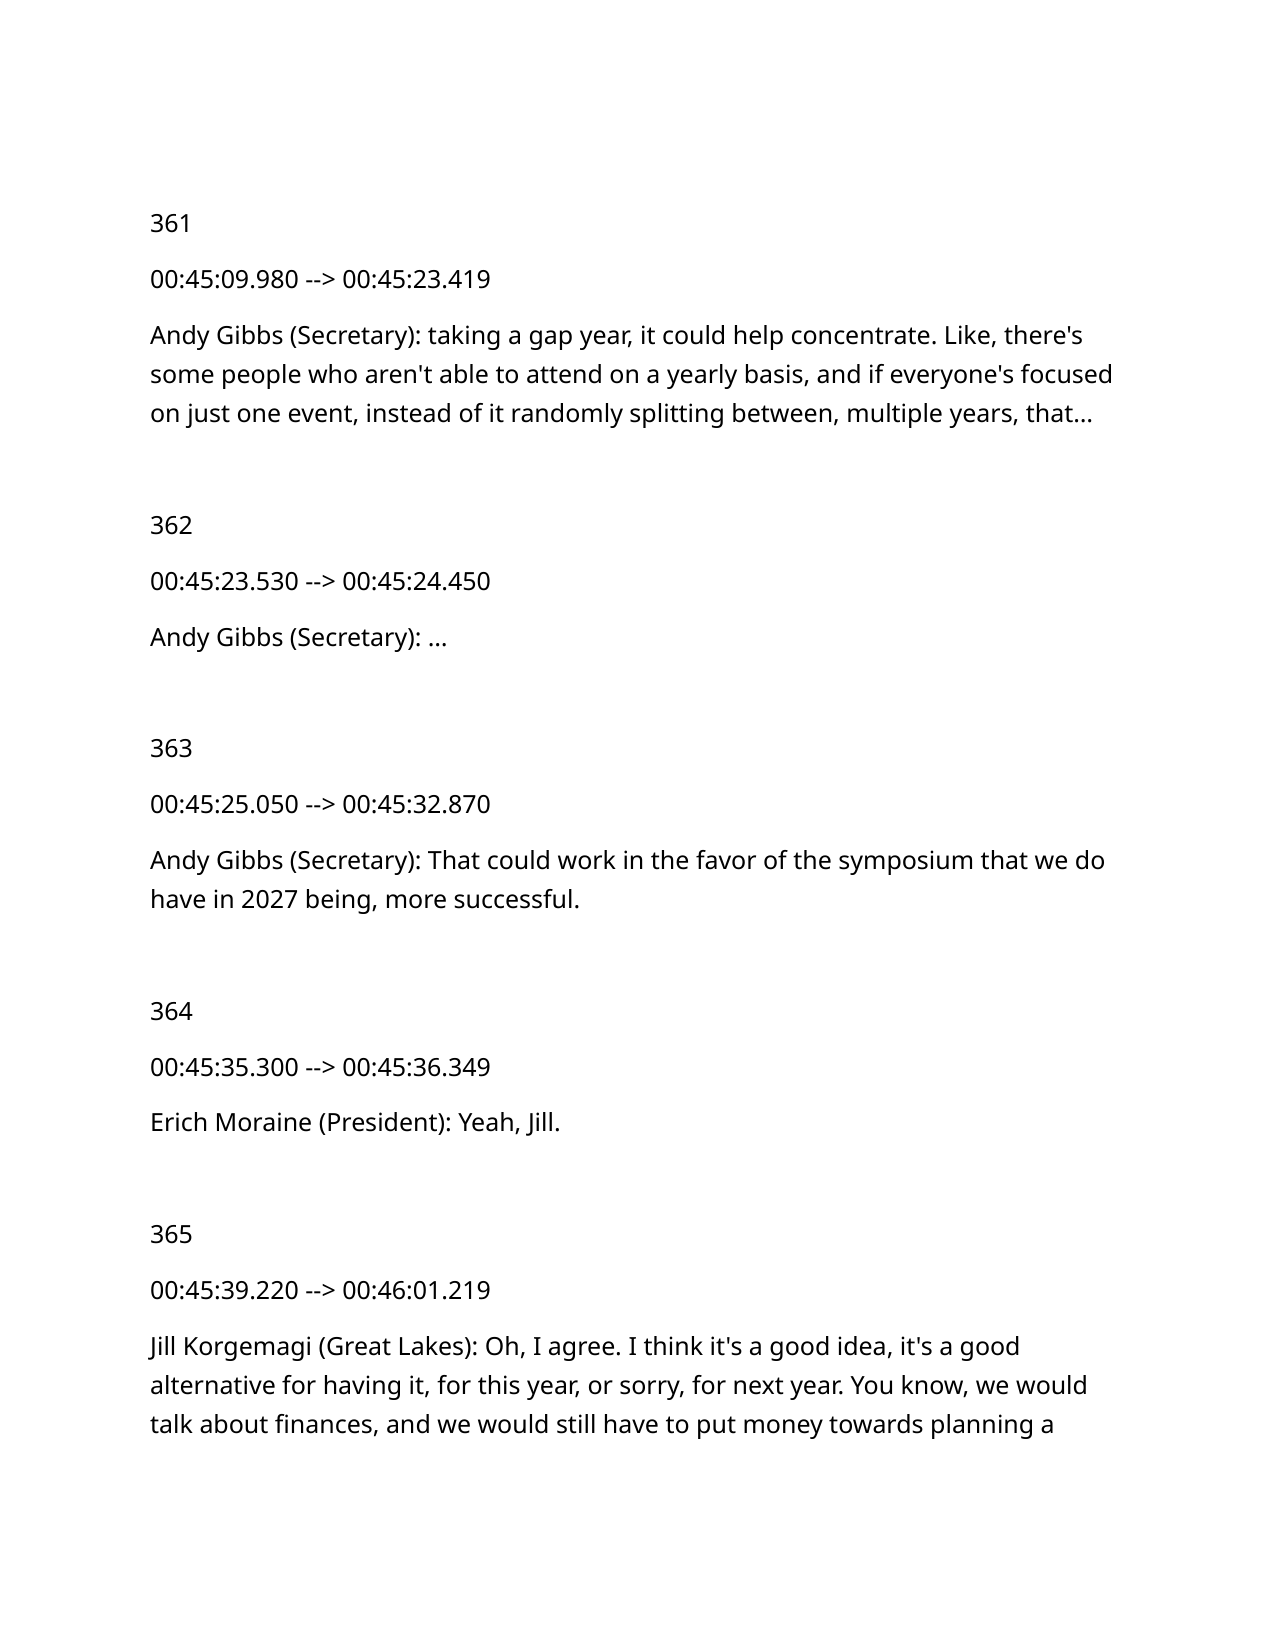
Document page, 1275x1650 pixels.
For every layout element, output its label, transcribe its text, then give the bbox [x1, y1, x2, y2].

text 363 [150, 731, 1125, 765]
text 00:45:39.220 --> 00:46:01.219 [150, 1272, 1125, 1307]
text 00:45:25.050 --> 00:45:32.870 [150, 787, 1125, 821]
text 365 [150, 1217, 1125, 1251]
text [150, 1328, 1125, 1441]
text Erich Moraine (President): Yeah, Jill. [150, 1105, 1125, 1139]
text 361 [150, 206, 1125, 240]
text Andy Gibbs (Secretary): That could work in the favor of the symposium that we do have in 2027 being, more successful. [150, 842, 1125, 916]
text 364 [150, 993, 1125, 1027]
text Andy Gibbs (Secretary): … [150, 619, 1125, 653]
text 00:45:09.980 --> 00:45:23.419 [150, 262, 1125, 296]
text 00:45:23.530 --> 00:45:24.450 [150, 563, 1125, 597]
text 362 [150, 507, 1125, 542]
text 00:45:35.300 --> 00:45:36.349 [150, 1049, 1125, 1083]
text Andy Gibbs (Secretary): taking a gap year, it could help concentrate. Like, there's some people who aren't able to attend on a yearly basis, and if everyone's focused on just one event, instead of it randomly splitting between, multiple years, that… [150, 317, 1125, 430]
